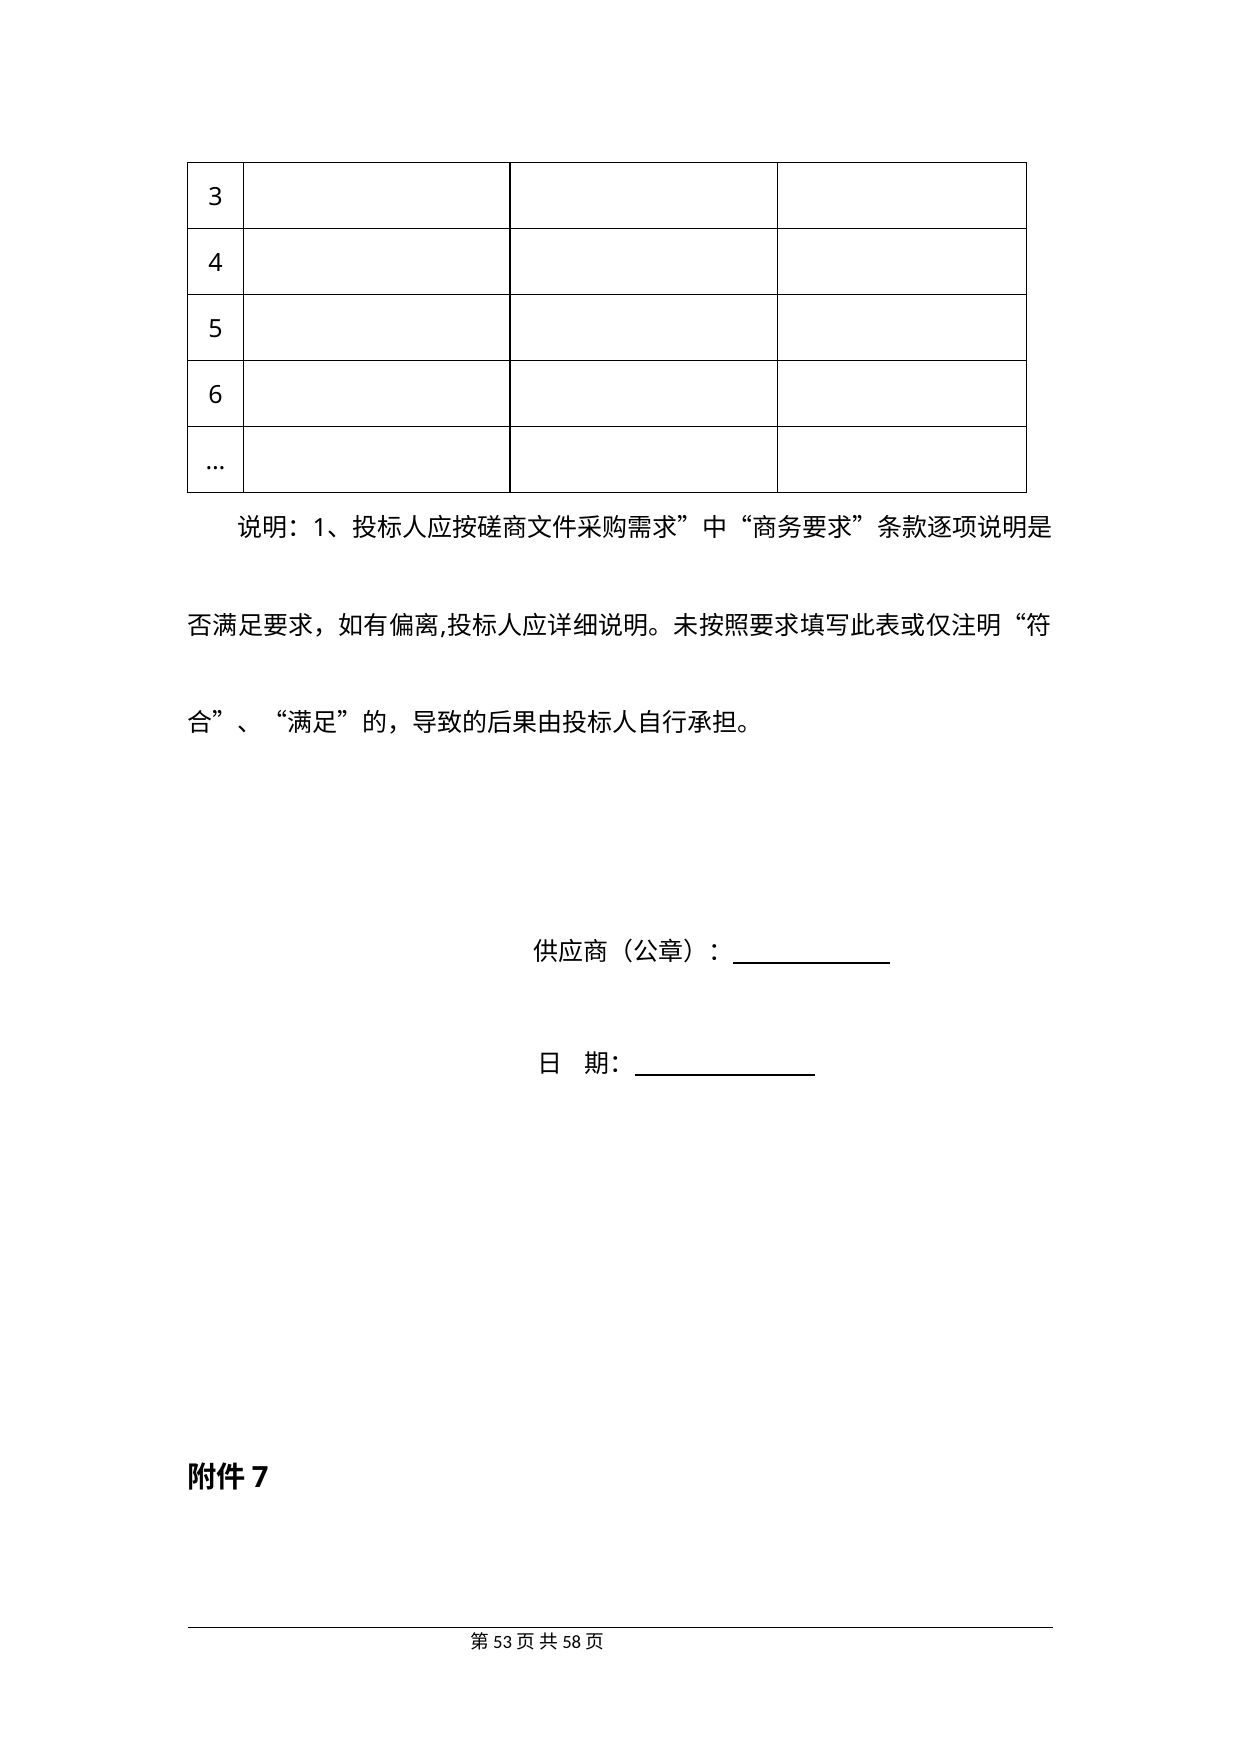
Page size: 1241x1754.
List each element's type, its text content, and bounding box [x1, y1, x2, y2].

table_cell 6 [188, 361, 243, 426]
table_cell [511, 163, 777, 228]
table_cell [511, 361, 777, 426]
table_cell 3 [188, 163, 243, 228]
table_cell [778, 295, 1026, 360]
table_cell [511, 229, 777, 294]
text 日 期： [187, 1029, 1053, 1094]
table_cell 4 [188, 229, 243, 294]
table_cell … [188, 427, 243, 492]
table_cell [778, 163, 1026, 228]
table_cell [244, 163, 509, 228]
table_cell [511, 427, 777, 492]
table_cell 5 [188, 295, 243, 360]
table_cell [244, 229, 509, 294]
table_cell [244, 295, 509, 360]
table_cell [244, 427, 509, 492]
table_cell [778, 229, 1026, 294]
text 说明：1、投标人应按磋商文件采购需求”中“商务要求”条款逐项说明是否满足要求，如有偏离,投标人应详细说明。未按照要求填写此表或仅注明“符合”、“满足”的，导致的后果由投标人自行承担。 [187, 493, 1053, 753]
text 附件7 [187, 1442, 1053, 1507]
table_cell [778, 361, 1026, 426]
table_cell [244, 361, 509, 426]
table_cell [778, 427, 1026, 492]
text 供应商（公章）： [187, 917, 1053, 982]
table_cell [511, 295, 777, 360]
